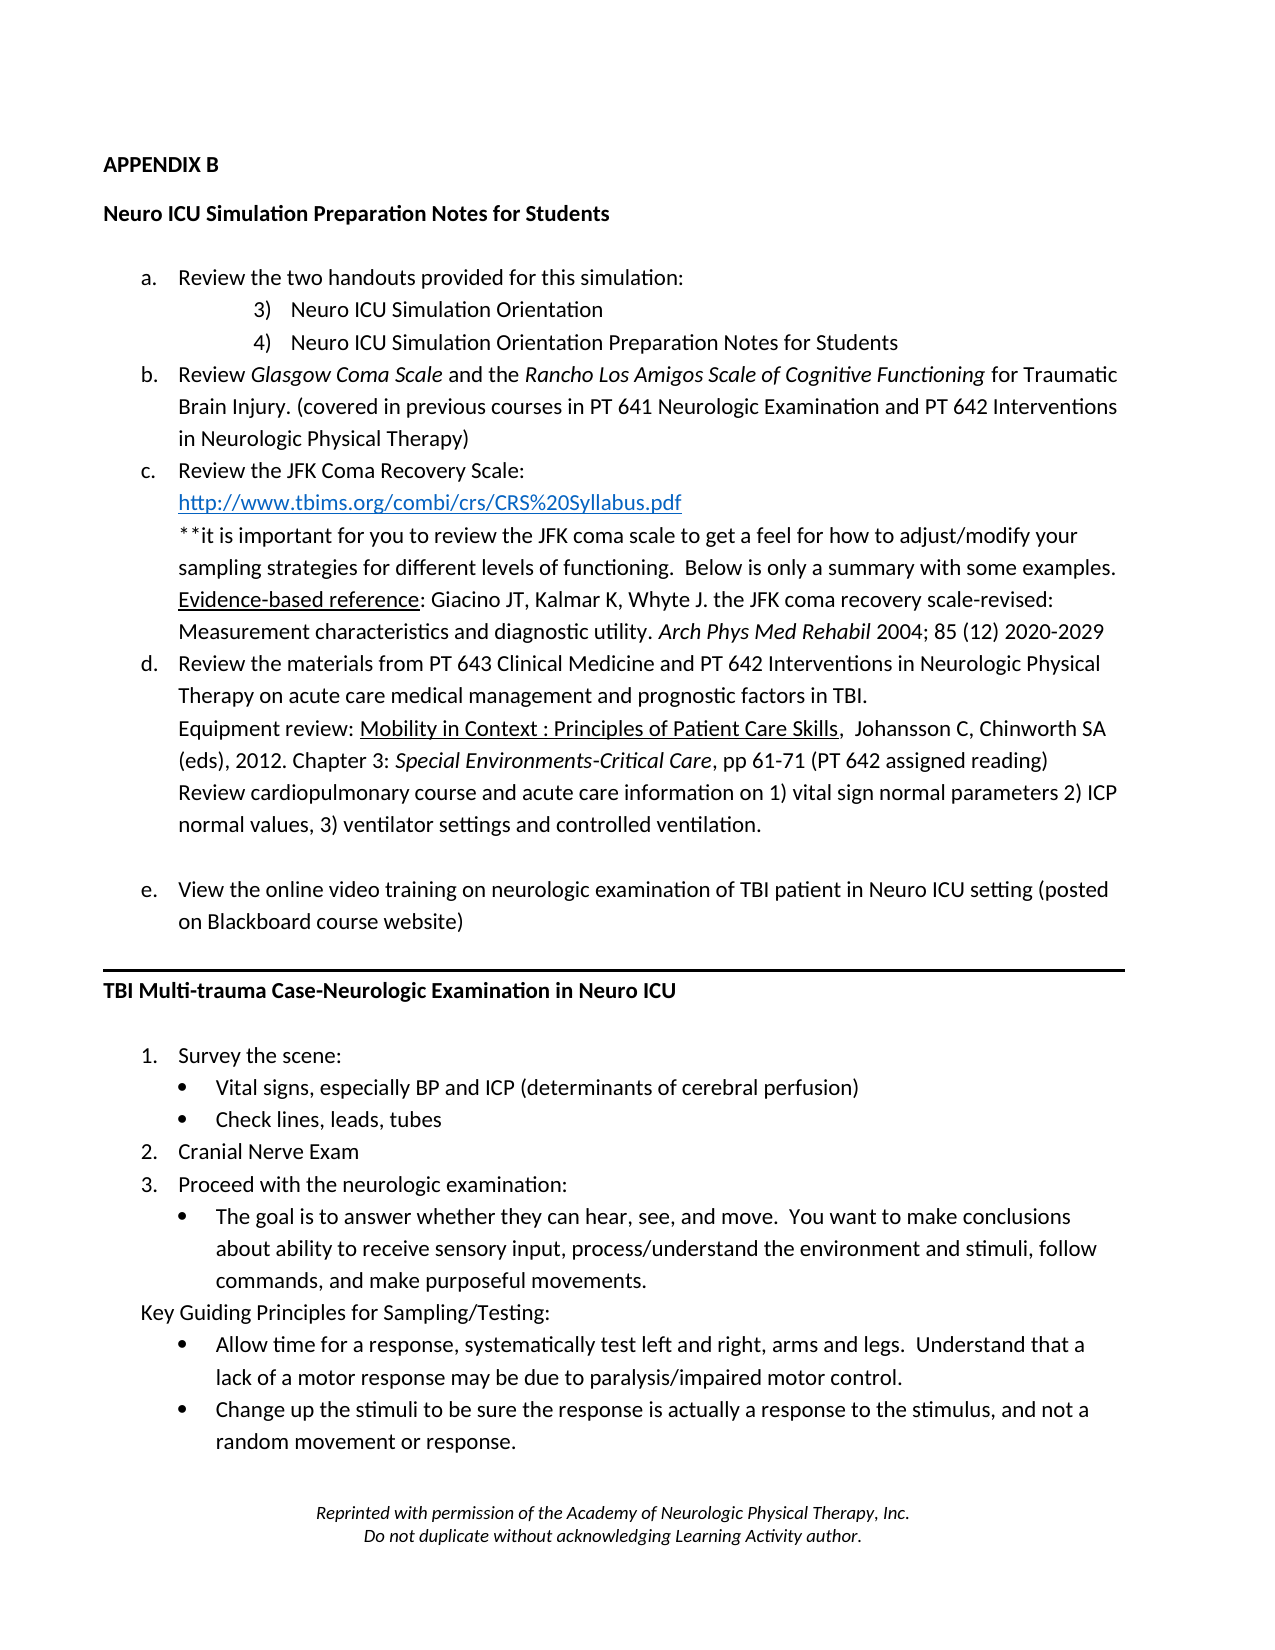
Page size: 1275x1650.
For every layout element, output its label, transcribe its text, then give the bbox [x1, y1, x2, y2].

text Equipment review: Mobility in Context : Principles of Patient Care Skills, Johansson C, Chinworth SA (eds), 2012. Chapter 3: Special Environments-Critical Care, pp 61-71 (PT 642 assigned reading) [178, 714, 1125, 774]
text Review cardiopulmonary course and acute care information on 1) vital sign normal parameters 2) ICP normal values, 3) ventilator settings and controlled ventilation. [178, 778, 1125, 838]
list Review the two handouts provided for this simulation: [141, 263, 1125, 291]
list Change up the stimuli to be sure the response is actually a response to the stimulus, and not a random movement or response. [178, 1395, 1125, 1455]
list Allow time for a response, systematically test left and right, arms and legs. Understand that a lack of a motor response may be due to paralysis/impaired motor control. [178, 1331, 1125, 1391]
text APPENDIX B [103, 150, 1125, 178]
text TBI Multi-trauma Case-Neurologic Examination in Neuro ICU [103, 977, 1125, 1004]
list Review Glasgow Coma Scale and the Rancho Los Amigos Scale of Cognitive Functioning for Traumatic Brain Injury. (covered in previous courses in PT 641 Neurologic Examination and PT 642 Interventions in Neurologic Physical Therapy) [141, 360, 1125, 452]
list View the online video training on neurologic examination of TBI patient in Neuro ICU setting (posted on Blackboard course website) [141, 875, 1125, 935]
text Neuro ICU Simulation Preparation Notes for Students [103, 199, 1125, 227]
list Neuro ICU Simulation Orientation Preparation Notes for Students [253, 328, 1125, 356]
list Neuro ICU Simulation Orientation [253, 295, 1125, 323]
list Cranial Nerve Exam [141, 1137, 1125, 1166]
list Vital signs, especially BP and ICP (determinants of cerebral perfusion) [178, 1073, 1125, 1101]
text Evidence-based reference: Giacino JT, Kalmar K, Whyte J. the JFK coma recovery scale-revised: Measurement characteristics and diagnostic utility. Arch Phys Med Rehabil 2004; 85 (12) 2020-2029 [178, 585, 1125, 645]
text http://www.tbims.org/combi/crs/CRS%20Syllabus.pdf [103, 488, 1125, 517]
list Review the materials from PT 643 Clinical Medicine and PT 642 Interventions in Neurologic Physical Therapy on acute care medical management and prognostic factors in TBI. [141, 649, 1125, 710]
list The goal is to answer whether they can hear, see, and move. You want to make conclusions about ability to receive sensory input, process/understand the environment and stimuli, follow commands, and make purposeful movements. [178, 1202, 1125, 1294]
text Key Guiding Principles for Sampling/Testing: [103, 1298, 1125, 1326]
list Proceed with the neurologic examination: [141, 1170, 1125, 1198]
text **it is important for you to review the JFK coma scale to get a feel for how to adjust/modify your sampling strategies for different levels of functioning. Below is only a summary with some examples. [178, 521, 1125, 581]
list Survey the scene: [141, 1041, 1125, 1069]
list Check lines, leads, tubes [178, 1105, 1125, 1133]
list Review the JFK Coma Recovery Scale: [141, 456, 1125, 484]
